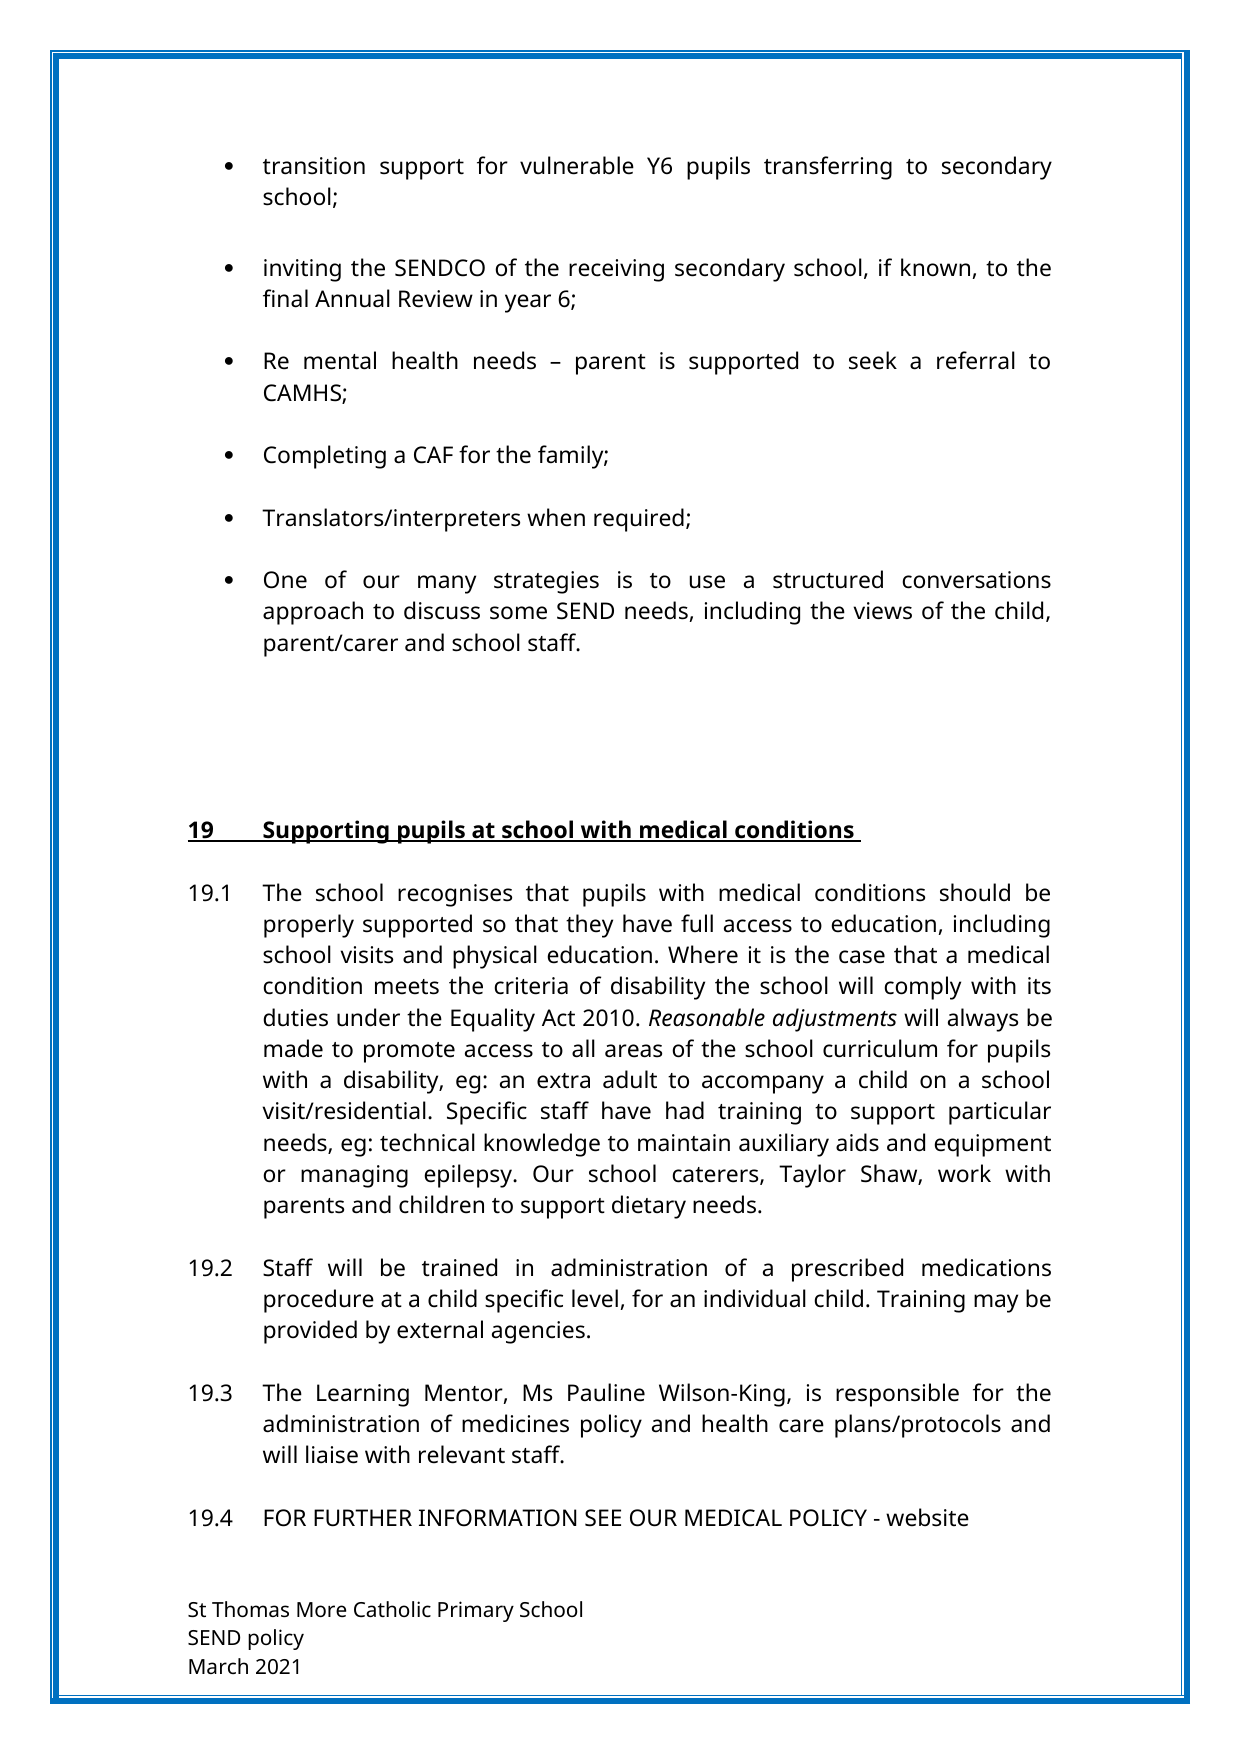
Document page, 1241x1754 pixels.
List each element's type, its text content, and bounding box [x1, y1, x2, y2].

list Translators/interpreters when required; [225, 501, 1053, 533]
text 19.3 The Learning Mentor, Ms Pauline Wilson-King, is responsible for the administration of medicines policy and health care plans/protocols and will liaise with relevant staff. [187, 1376, 1053, 1470]
list Completing a CAF for the family; [225, 439, 1053, 470]
text 19.2 Staff will be trained in administration of a prescribed medications procedure at a child specific level, for an individual child. Training may be provided by external agencies. [187, 1251, 1053, 1345]
text 19.1 The school recognises that pupils with medical conditions should be properly supported so that they have full access to education, including school visits and physical education. Where it is the case that a medical condition meets the criteria of disability the school will comply with its duties under the Equality Act 2010. Reasonable adjustments will always be made to promote access to all areas of the school curriculum for pupils with a disability, eg: an extra adult to accompany a child on a school visit/residential. Specific staff have had training to support particular needs, eg: technical knowledge to maintain auxiliary aids and equipment or managing epilepsy. Our school caterers, Taylor Shaw, work with parents and children to support dietary needs. [187, 876, 1053, 1220]
text 19.4 FOR FURTHER INFORMATION SEE OUR MEDICAL POLICY - website [187, 1501, 1053, 1533]
text 19 Supporting pupils at school with medical conditions [187, 814, 1053, 845]
list Re mental health needs – parent is supported to seek a referral to CAMHS; [225, 345, 1053, 408]
list inviting the SENDCO of the receiving secondary school, if known, to the final Annual Review in year 6; [225, 251, 1053, 314]
list transition support for vulnerable Y6 pupils transferring to secondary school; [225, 150, 1053, 212]
list One of our many strategies is to use a structured conversations approach to discuss some SEND needs, including the views of the child, parent/carer and school staff. [225, 564, 1053, 658]
